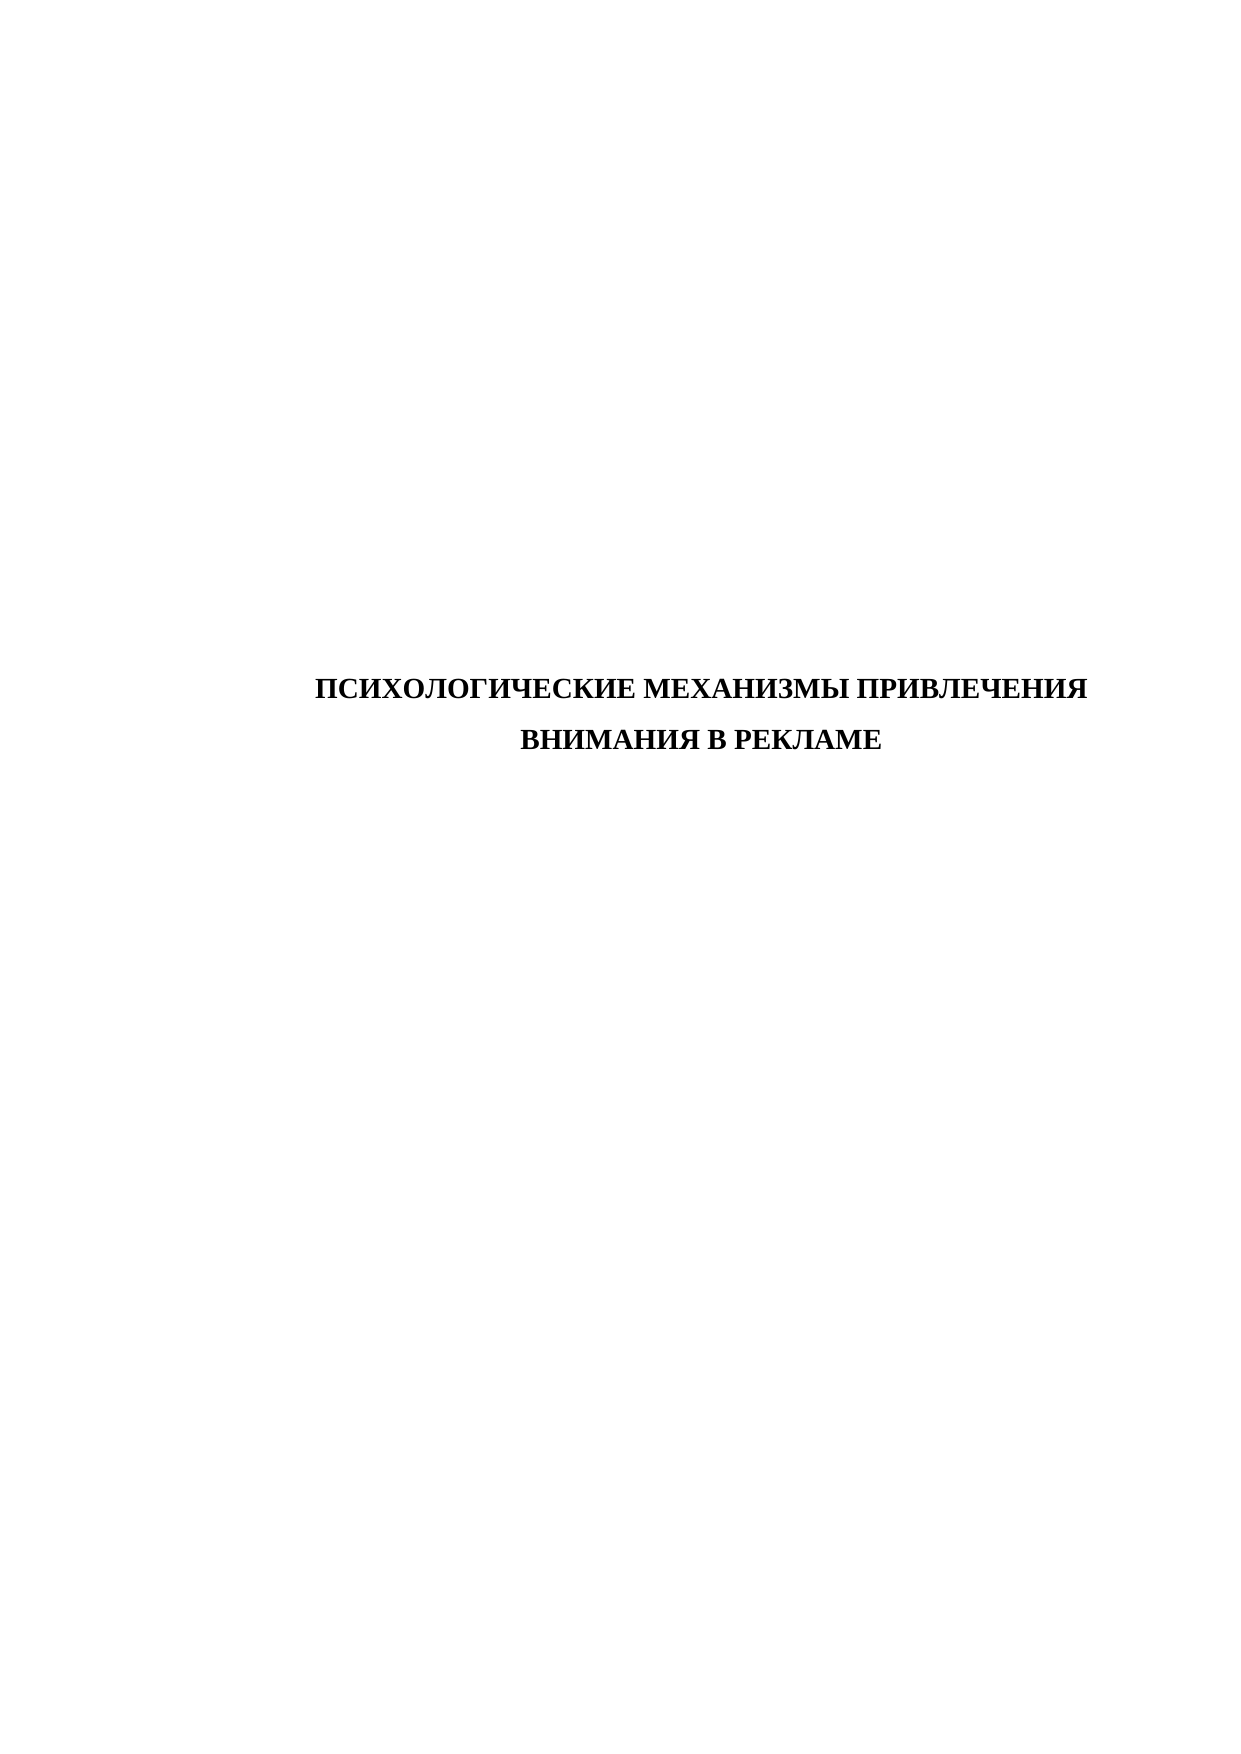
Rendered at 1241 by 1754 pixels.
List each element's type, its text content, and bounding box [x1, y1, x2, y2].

text ПСИХОЛОГИЧЕСКИЕ МЕХАНИЗМЫ ПРИВЛЕЧЕНИЯ ВНИМАНИЯ В РЕКЛАМЕ [251, 672, 1152, 755]
